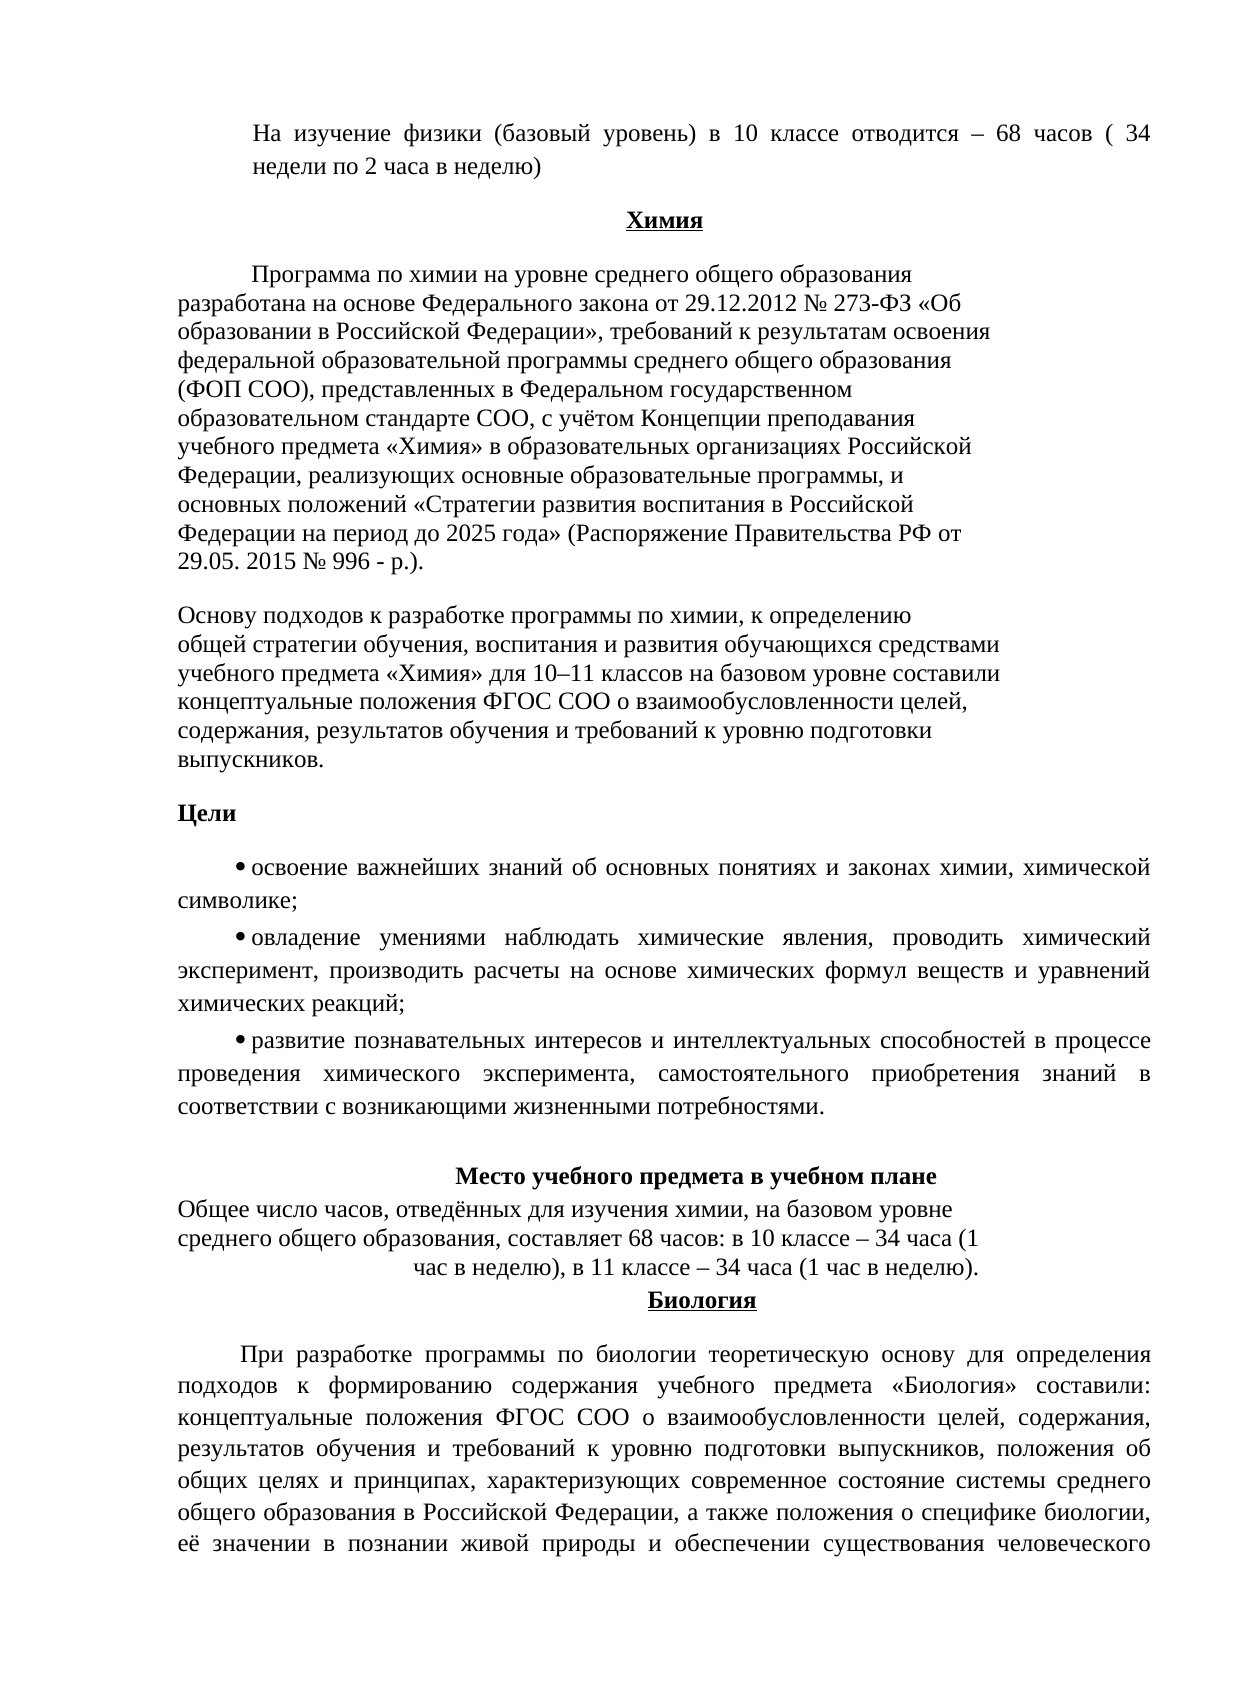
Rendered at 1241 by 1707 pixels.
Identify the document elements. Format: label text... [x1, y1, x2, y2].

list час в неделю), в 11 классе – 34 часа (1 час в неделю). [252, 1252, 1140, 1281]
text концептуальные положения ФГОС СОО о взаимообусловленности целей, [177, 686, 1152, 715]
list Биология [252, 1285, 1152, 1314]
text учебного предмета «Химия» для 10–11 классов на базовом уровне составили [177, 658, 1152, 686]
list развитие познавательных интересов и интеллектуальных способностей в процессе проведения химического эксперимента, самостоятельного приобретения знаний в соответствии с возникающими жизненными потребностями. [177, 1025, 1152, 1120]
list ‌На изучение физики (базовый уровень) в 10 классе отводится – 68 часов ( 34 недели по 2 часа в неделю) [252, 118, 1152, 180]
text разработана на основе Федерального закона от 29.12.2012 № 273-ФЗ «Об [177, 288, 1152, 316]
text Общее число часов, отведённых для изучения химии, на базовом уровне [177, 1194, 1152, 1223]
text Цели [177, 798, 1152, 827]
text основных положений «Стратегии развития воспитания в Российской [177, 489, 1152, 518]
text Основу подходов к разработке программы по химии, к определению [177, 600, 1152, 629]
text образовании в Российской Федерации», требований к результатам освоения [177, 316, 1152, 345]
text Федерации, реализующих основные образовательные программы, и [177, 460, 1152, 489]
text выпускников. [177, 744, 1152, 773]
list овладение умениями наблюдать химические явления, проводить химический эксперимент, производить расчеты на основе химических формул веществ и уравнений химических реакций; [177, 922, 1152, 1017]
text Химия [177, 205, 1152, 234]
text содержания, результатов обучения и требований к уровню подготовки [177, 715, 1152, 744]
text Программа по химии на уровне среднего общего образования [177, 259, 1152, 288]
list освоение важнейших знаний об основных понятиях и законах химии, химической символике; [177, 852, 1152, 913]
text учебного предмета «Химия» в образовательных организациях Российской [177, 431, 1152, 460]
text (ФОП СОО), представленных в Федеральном государственном [177, 374, 1152, 403]
text общей стратегии обучения, воспитания и развития обучающихся средствами [177, 629, 1152, 658]
text образовательном стандарте СОО, с учётом Концепции преподавания [177, 403, 1152, 431]
text Федерации на период до 2025 года» (Распоряжение Правительства РФ от [177, 518, 1152, 546]
text федеральной образовательной программы среднего общего образования [177, 345, 1152, 374]
text среднего общего образования, составляет 68 часов: в 10 классе – 34 часа (1 [177, 1223, 1152, 1252]
text 29.05. 2015 № 996 - р.). [177, 546, 1152, 575]
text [177, 1339, 1152, 1557]
list Место учебного предмета в учебном плане [252, 1161, 1140, 1190]
